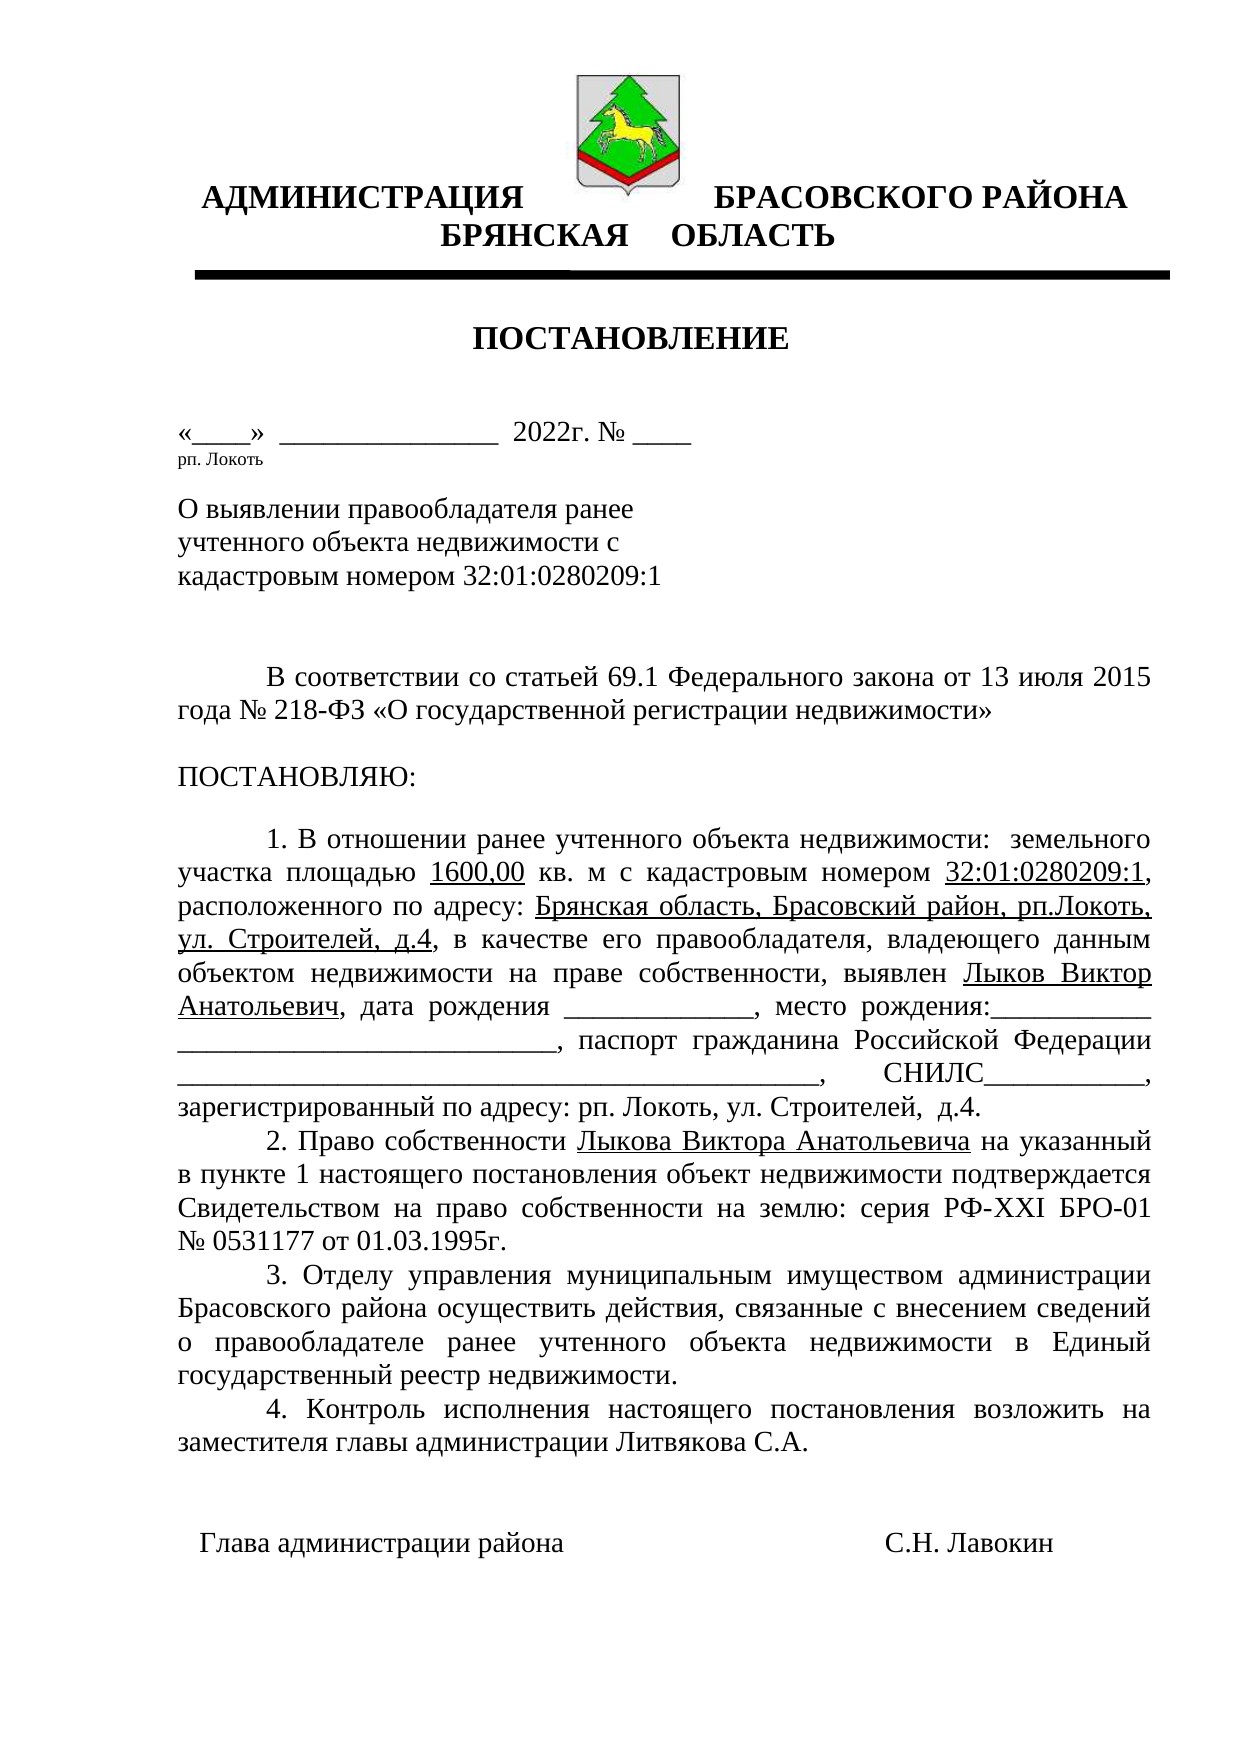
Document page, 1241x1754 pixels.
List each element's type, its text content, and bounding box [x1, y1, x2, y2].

text 1. В отношении ранее учтенного объекта недвижимости: земельного участка площадью 1600,00 кв. м с кадастровым номером 32:01:0280209:1, расположенного по адресу: Брянская область, Брасовский район, рп.Локоть, ул. Строителей, д.4, в качестве его правообладателя, владеющего данным объектом недвижимости на праве собственности, выявлен Лыков Виктор Анатольевич, дата рождения _____________, место рождения:___________ __________________________, паспорт гражданина Российской Федерации ____________________________________________, СНИЛС___________, зарегистрированный по адресу: рп. Локоть, ул. Строителей, д.4. [177, 821, 1152, 1123]
text ПОСТАНОВЛЯЮ: [177, 759, 1152, 793]
picture [565, 73, 688, 209]
text Глава администрации района С.Н. Лавокин [177, 1525, 1152, 1559]
text учтенного объекта недвижимости с [177, 524, 1152, 558]
text О выявлении правообладателя ранее [177, 491, 1152, 524]
text «____» _______________ 2022г. № ____ [177, 414, 1152, 448]
text кадастровым номером 32:01:0280209:1 [177, 558, 1152, 592]
text 4. Контроль исполнения настоящего постановления возложить на заместителя главы администрации Литвякова С.А. [177, 1391, 1152, 1458]
text В соответствии со статьей 69.1 Федерального закона от 13 июля 2015 года № 218-ФЗ «О государственной регистрации недвижимости» [177, 659, 1152, 726]
text 3. Отделу управления муниципальным имуществом администрации Брасовского района осуществить действия, связанные с внесением сведений о правообладателе ранее учтенного объекта недвижимости в Единый государственный реестр недвижимости. [177, 1257, 1152, 1391]
text БРЯНСКАЯ ОБЛАСТЬ [177, 215, 1152, 254]
text рп. Локоть [177, 448, 1152, 469]
text АДМИНИСТРАЦИЯ БРАСОВСКОГО РАЙОНА [177, 74, 1152, 215]
text ПОСТАНОВЛЕНИЕ [177, 318, 1152, 357]
text 2. Право собственности Лыкова Виктора Анатольевича на указанный в пункте 1 настоящего постановления объект недвижимости подтверждается Свидетельством на право собственности на землю: серия РФ-XXI БРО-01 № 0531177 от 01.03.1995г. [177, 1123, 1152, 1257]
